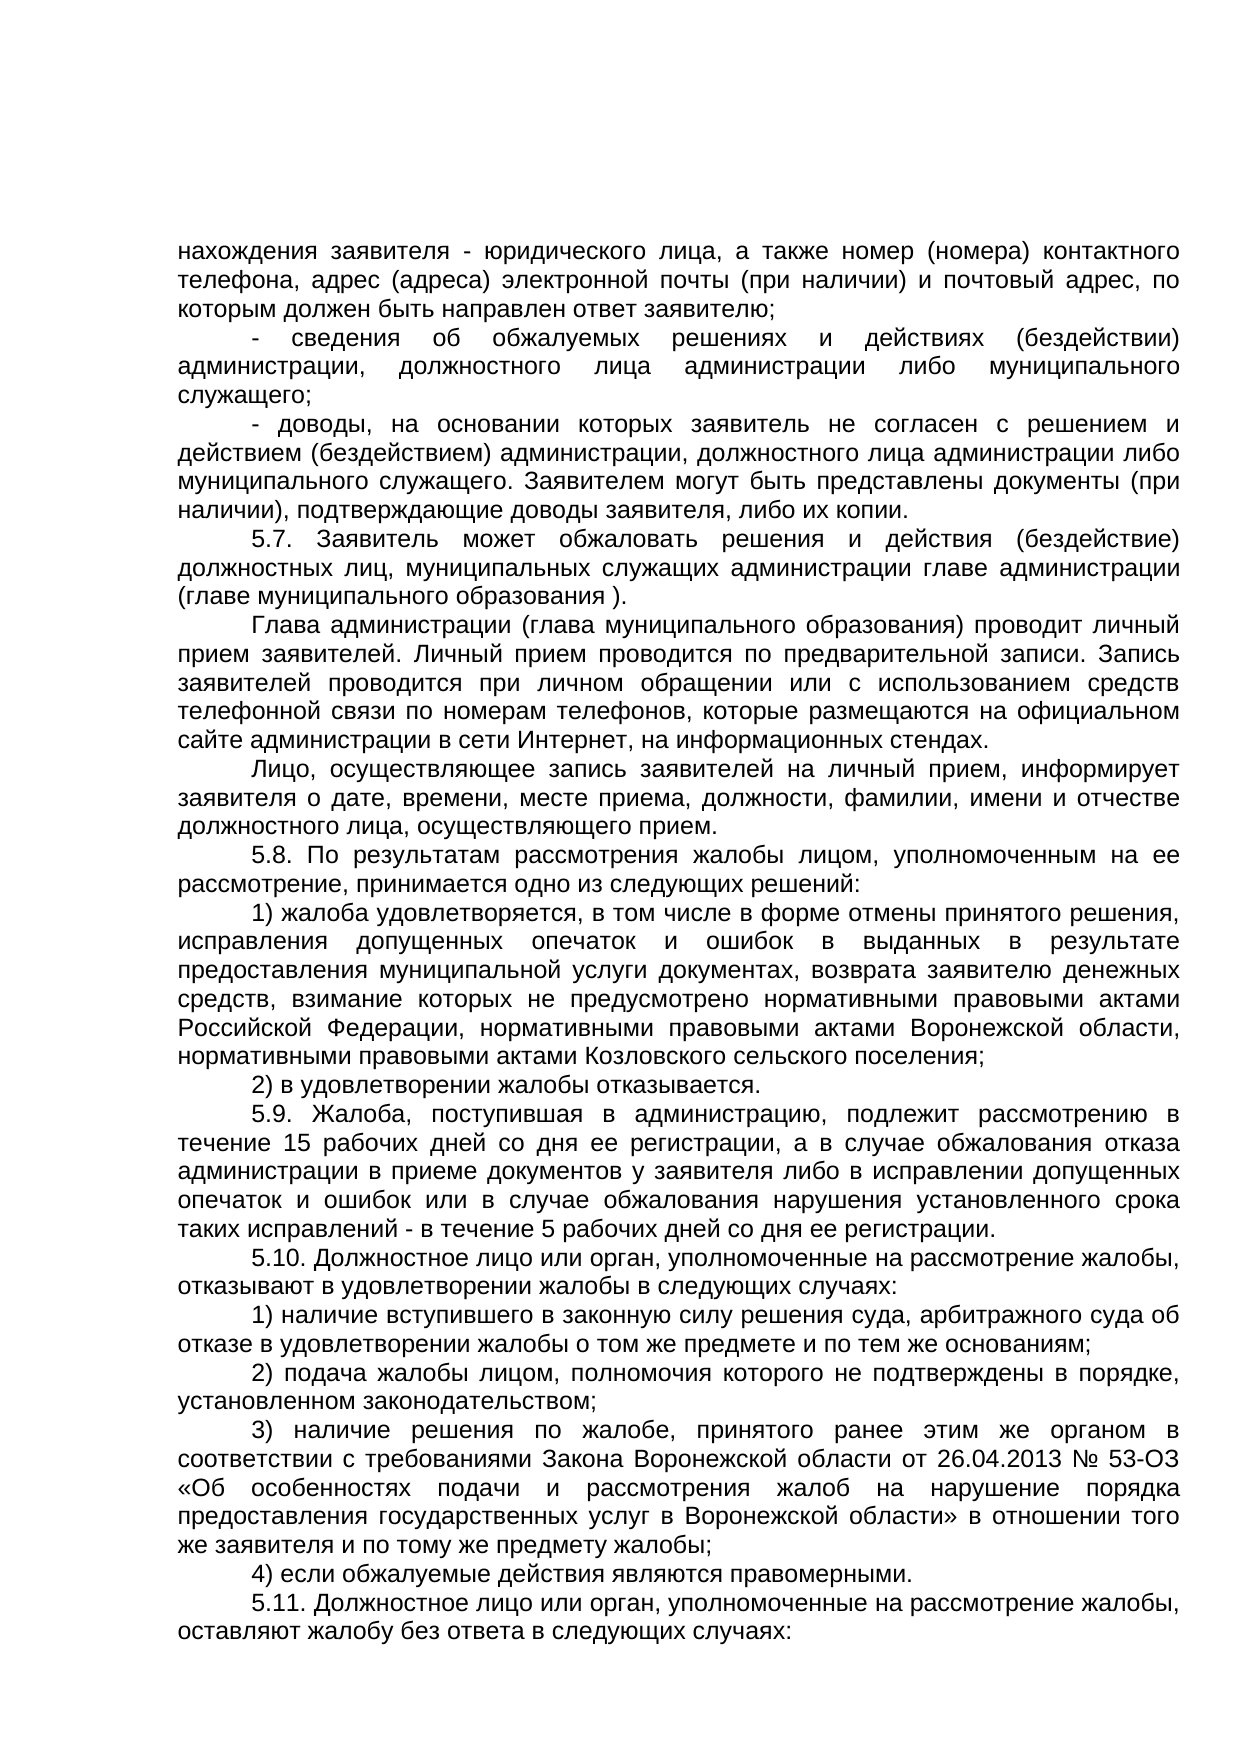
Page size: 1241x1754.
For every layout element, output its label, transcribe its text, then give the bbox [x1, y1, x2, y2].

text 5.11. Должностное лицо или орган, уполномоченные на рассмотрение жалобы, оставляют жалобу без ответа в следующих случаях: [177, 1587, 1181, 1645]
text 2) подача жалобы лицом, полномочия которого не подтверждены в порядке, установленном законодательством; [177, 1357, 1181, 1415]
text Глава администрации (глава муниципального образования) проводит личный прием заявителей. Личный прием проводится по предварительной записи. Запись заявителей проводится при личном обращении или с использованием средств телефонной связи по номерам телефонов, которые размещаются на официальном сайте администрации в сети Интернет, на информационных стендах. [177, 610, 1181, 754]
text Лицо, осуществляющее запись заявителей на личный прием, информирует заявителя о дате, времени, месте приема, должности, фамилии, имени и отчестве должностного лица, осуществляющего прием. [177, 754, 1181, 840]
text 5.8. По результатам рассмотрения жалобы лицом, уполномоченным на ее рассмотрение, принимается одно из следующих решений: [177, 840, 1181, 897]
text 1) наличие вступившего в законную силу решения суда, арбитражного суда об отказе в удовлетворении жалобы о том же предмете и по тем же основаниям; [177, 1300, 1181, 1357]
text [177, 236, 1181, 322]
text 2) в удовлетворении жалобы отказывается. [177, 1070, 1181, 1099]
text - сведения об обжалуемых решениях и действиях (бездействии) администрации, должностного лица администрации либо муниципального служащего; [177, 322, 1181, 409]
text 3) наличие решения по жалобе, принятого ранее этим же органом в соответствии с требованиями Закона Воронежской области от 26.04.2013 № 53-ОЗ «Об особенностях подачи и рассмотрения жалоб на нарушение порядка предоставления государственных услуг в Воронежской области» в отношении того же заявителя и по тому же предмету жалобы; [177, 1415, 1181, 1559]
text 5.7. Заявитель может обжаловать решения и действия (бездействие) должностных лиц, муниципальных служащих администрации главе администрации (главе муниципального образования ). [177, 524, 1181, 610]
text 1) жалоба удовлетворяется, в том числе в форме отмены принятого решения, исправления допущенных опечаток и ошибок в выданных в результате предоставления муниципальной услуги документах, возврата заявителю денежных средств, взимание которых не предусмотрено нормативными правовыми актами Российской Федерации, нормативными правовыми актами Воронежской области, нормативными правовыми актами Козловского сельского поселения; [177, 897, 1181, 1070]
text 5.9. Жалоба, поступившая в администрацию, подлежит рассмотрению в течение 15 рабочих дней со дня ее регистрации, а в случае обжалования отказа администрации в приеме документов у заявителя либо в исправлении допущенных опечаток и ошибок или в случае обжалования нарушения установленного срока таких исправлений - в течение 5 рабочих дней со дня ее регистрации. [177, 1099, 1181, 1242]
text 4) если обжалуемые действия являются правомерными. [177, 1559, 1181, 1587]
text 5.10. Должностное лицо или орган, уполномоченные на рассмотрение жалобы, отказывают в удовлетворении жалобы в следующих случаях: [177, 1242, 1181, 1300]
text - доводы, на основании которых заявитель не согласен с решением и действием (бездействием) администрации, должностного лица администрации либо муниципального служащего. Заявителем могут быть представлены документы (при наличии), подтверждающие доводы заявителя, либо их копии. [177, 409, 1181, 524]
